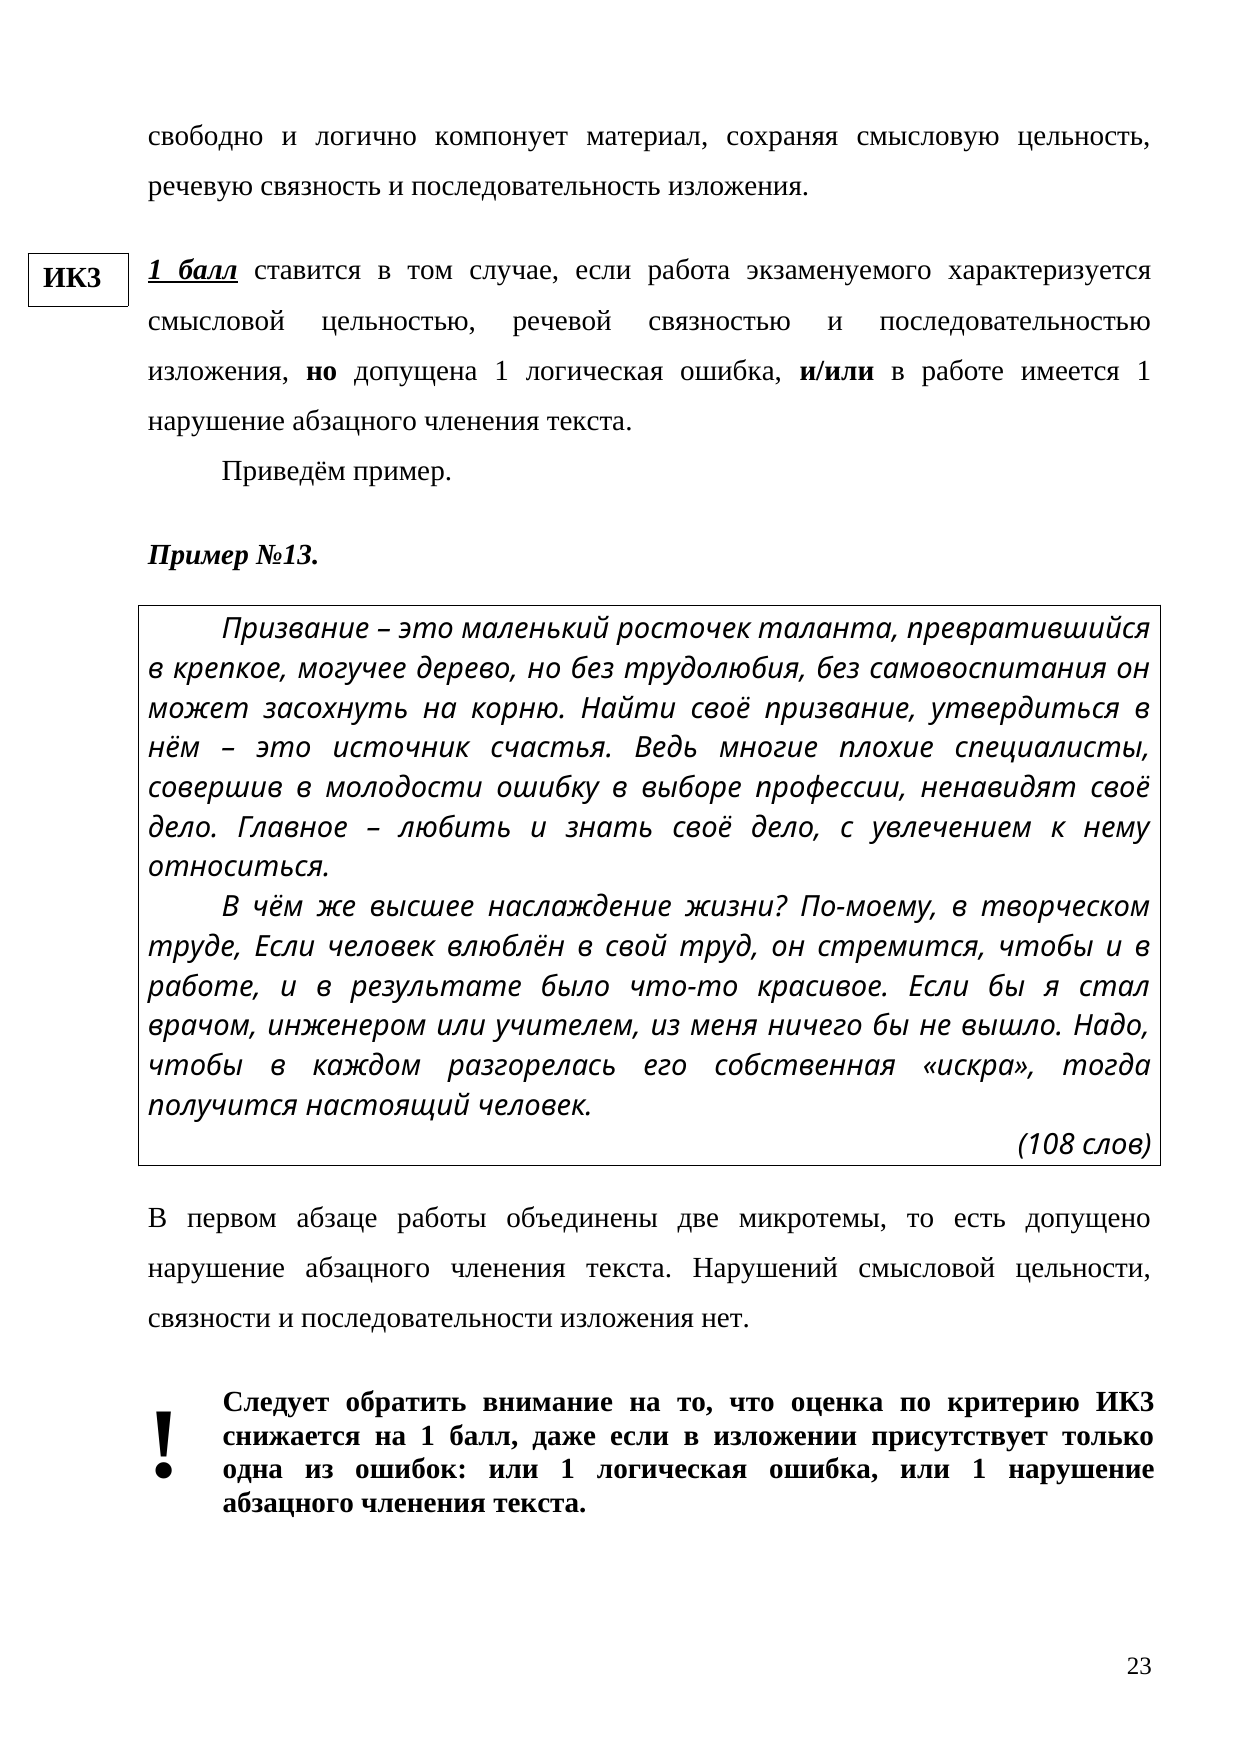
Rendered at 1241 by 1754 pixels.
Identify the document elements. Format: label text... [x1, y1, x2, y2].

table_header Следует обратить внимание на то, что оценка по критерию ИК3 снижается на 1 балл, даже если в изложении присутствует только одна из ошибок: или 1 логическая ошибка, или 1 нарушение абзацного членения текста. [211, 1384, 1167, 1518]
text Призвание – это маленький росточек таланта, превратившийся в крепкое, могучее дерево, но без трудолюбия, без самовоспитания он может засохнуть на корню. Найти своё призвание, утвердиться в нём – это источник счастья. Ведь многие плохие специалисты, совершив в молодости ошибку в выборе профессии, ненавидят своё дело. Главное – любить и знать своё дело, с увлечением к нему относиться. [139, 606, 1160, 885]
text 1 балл ставится в том случае, если работа экзаменуемого характеризуется смысловой цельностью, речевой связностью и последовательностью изложения, но допущена 1 логическая ошибка, и/или в работе имеется 1 нарушение абзацного членения текста. [148, 252, 1152, 437]
text В чём же высшее наслаждение жизни? По-моему, в творческом труде, Если человек влюблён в свой труд, он стремится, чтобы и в работе, и в результате было что-то красивое. Если бы я стал врачом, инженером или учителем, из меня ничего бы не вышло. Надо, чтобы в каждом разгорелась его собственная «искра», тогда получится настоящий человек. [148, 885, 1152, 1120]
text Приведём пример. [148, 453, 1152, 487]
table_header ! [136, 1384, 211, 1518]
text В первом абзаце работы объединены две микротемы, то есть допущено нарушение абзацного членения текста. Нарушений смысловой цельности, связности и последовательности изложения нет. [148, 1200, 1152, 1334]
text Пример №13. [148, 537, 1152, 571]
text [148, 118, 1152, 202]
text (108 слов) [139, 1120, 1160, 1165]
